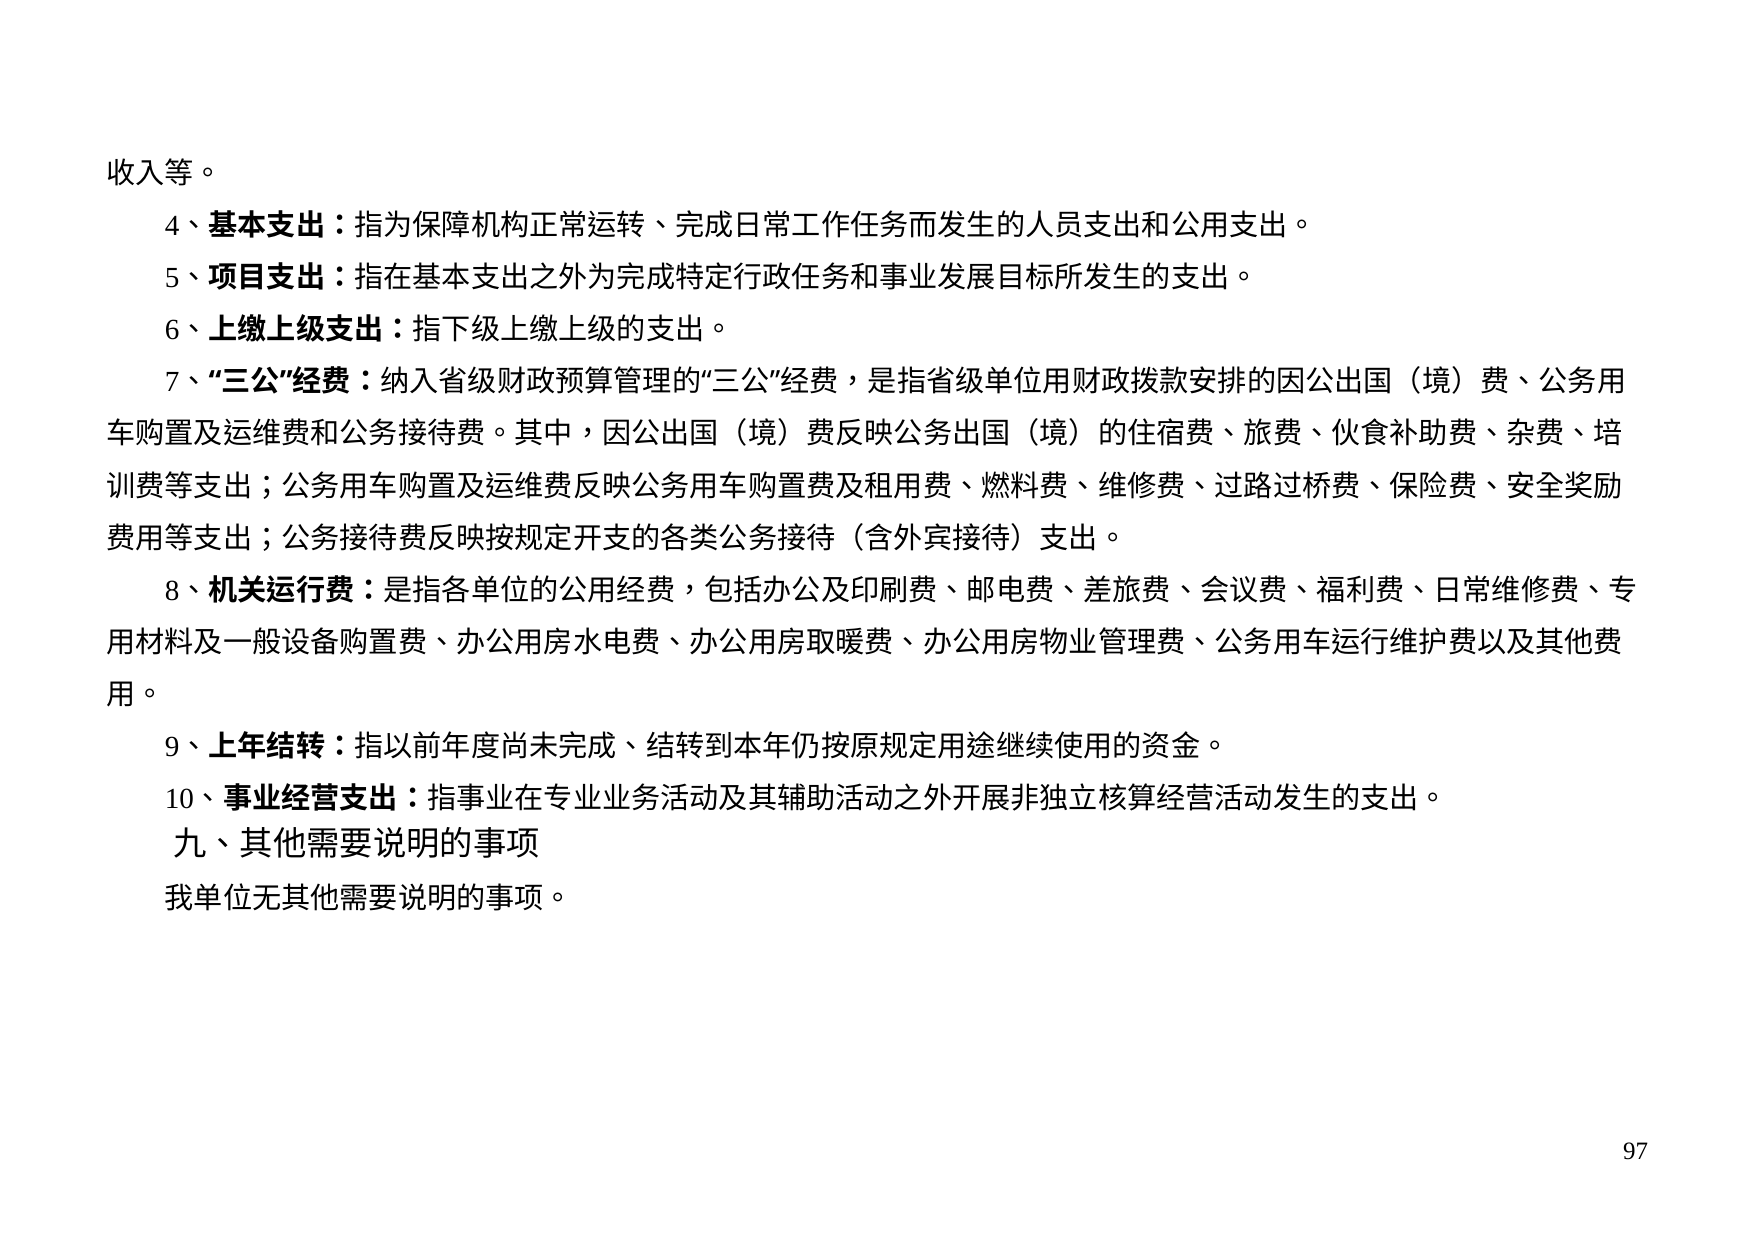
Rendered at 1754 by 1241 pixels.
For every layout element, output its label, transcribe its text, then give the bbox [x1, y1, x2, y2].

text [106, 142, 1648, 194]
text 九、其他需要说明的事项 [106, 820, 1648, 865]
text 9、上年结转：指以前年度尚未完成、结转到本年仍按原规定用途继续使用的资金。 [106, 715, 1648, 767]
text 5、项目支出：指在基本支出之外为完成特定行政任务和事业发展目标所发生的支出。 [106, 246, 1648, 298]
text 4、基本支出：指为保障机构正常运转、完成日常工作任务而发生的人员支出和公用支出。 [106, 194, 1648, 246]
text 10、事业经营支出：指事业在专业业务活动及其辅助活动之外开展非独立核算经营活动发生的支出。 [106, 767, 1648, 819]
text 7、“三公”经费：纳入省级财政预算管理的“三公”经费，是指省级单位用财政拨款安排的因公出国（境）费、公务用车购置及运维费和公务接待费。其中，因公出国（境）费反映公务出国（境）的住宿费、旅费、伙食补助费、杂费、培训费等支出；公务用车购置及运维费反映公务用车购置费及租用费、燃料费、维修费、过路过桥费、保险费、安全奖励费用等支出；公务接待费反映按规定开支的各类公务接待（含外宾接待）支出。 [106, 350, 1648, 558]
text 8、机关运行费：是指各单位的公用经费，包括办公及印刷费、邮电费、差旅费、会议费、福利费、日常维修费、专用材料及一般设备购置费、办公用房水电费、办公用房取暖费、办公用房物业管理费、公务用车运行维护费以及其他费用。 [106, 558, 1648, 715]
text 6、上缴上级支出：指下级上缴上级的支出。 [106, 298, 1648, 350]
text 我单位无其他需要说明的事项。 [106, 866, 1648, 918]
